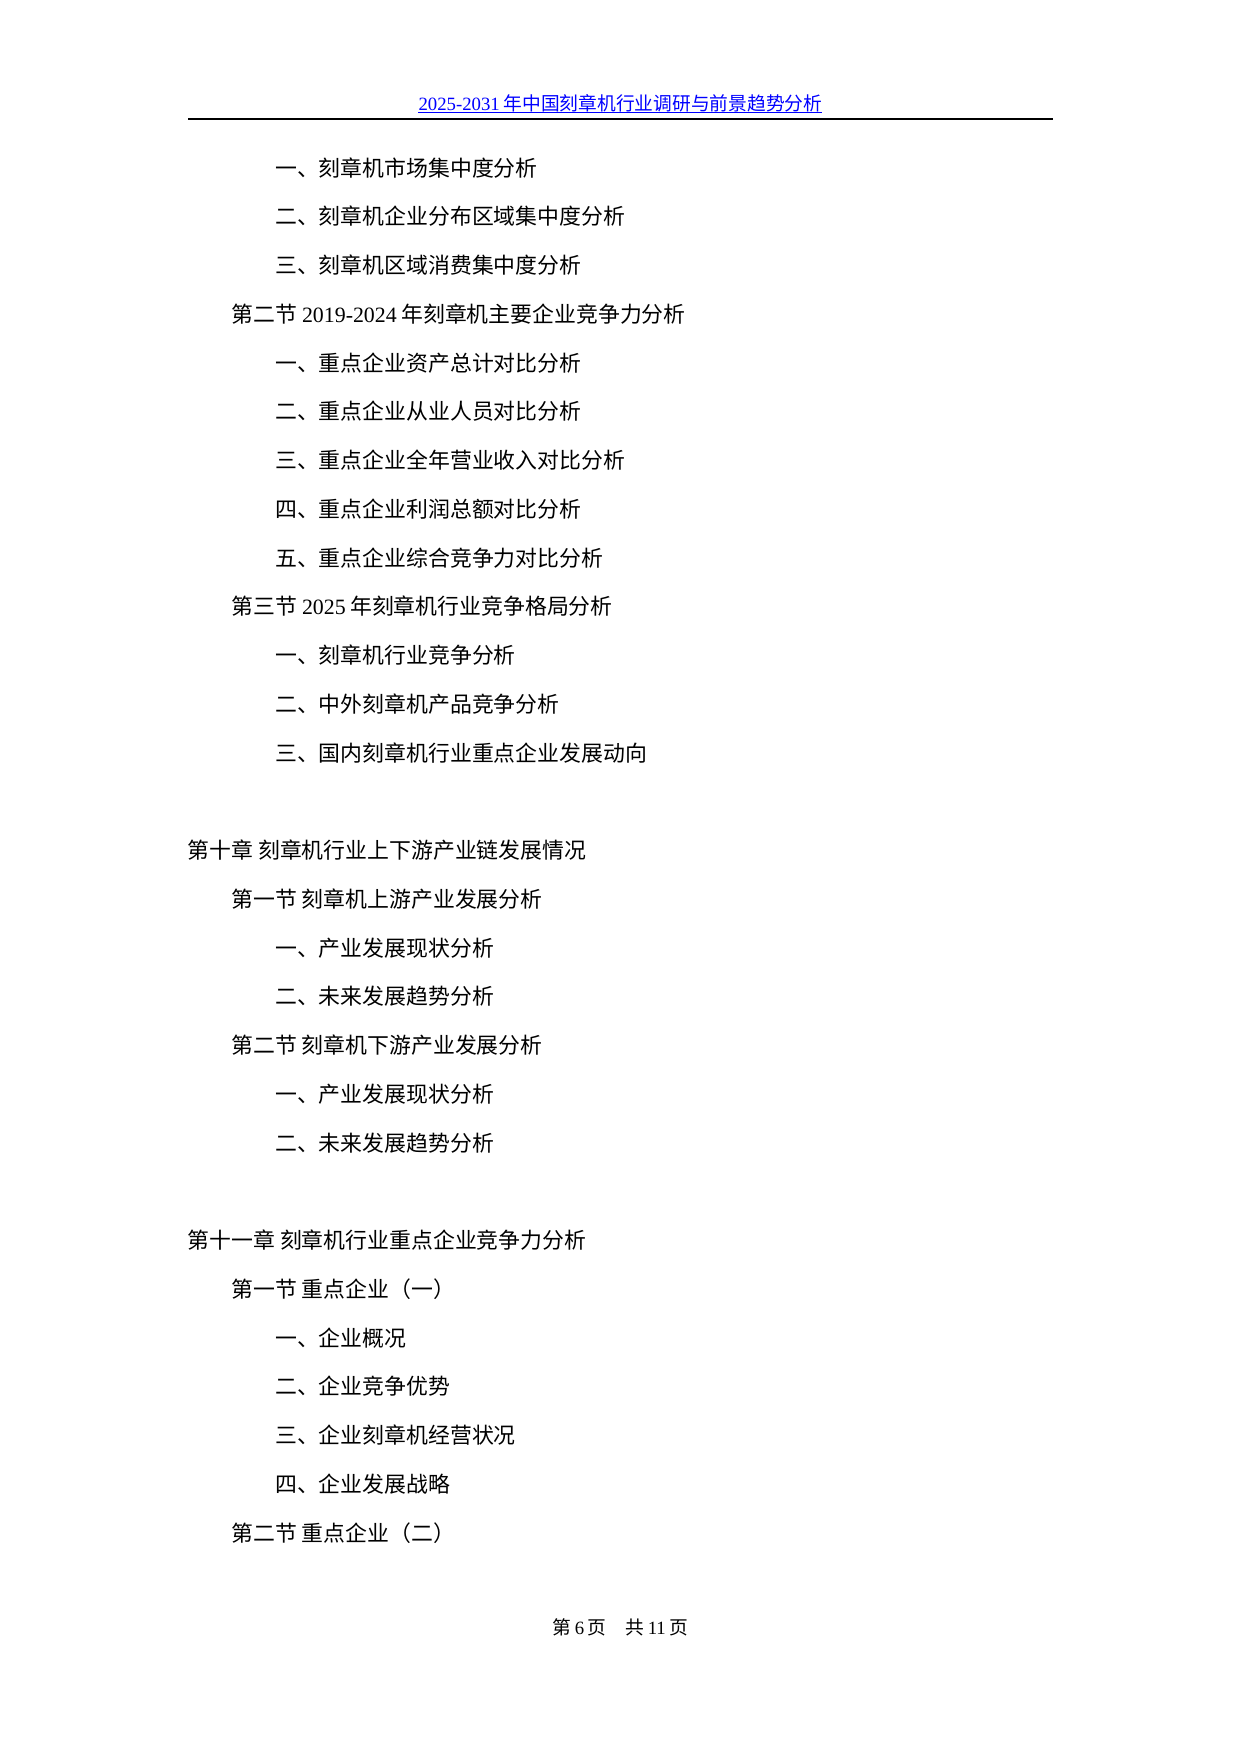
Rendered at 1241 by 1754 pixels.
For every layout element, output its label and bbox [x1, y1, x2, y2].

text [187, 150, 1053, 1548]
